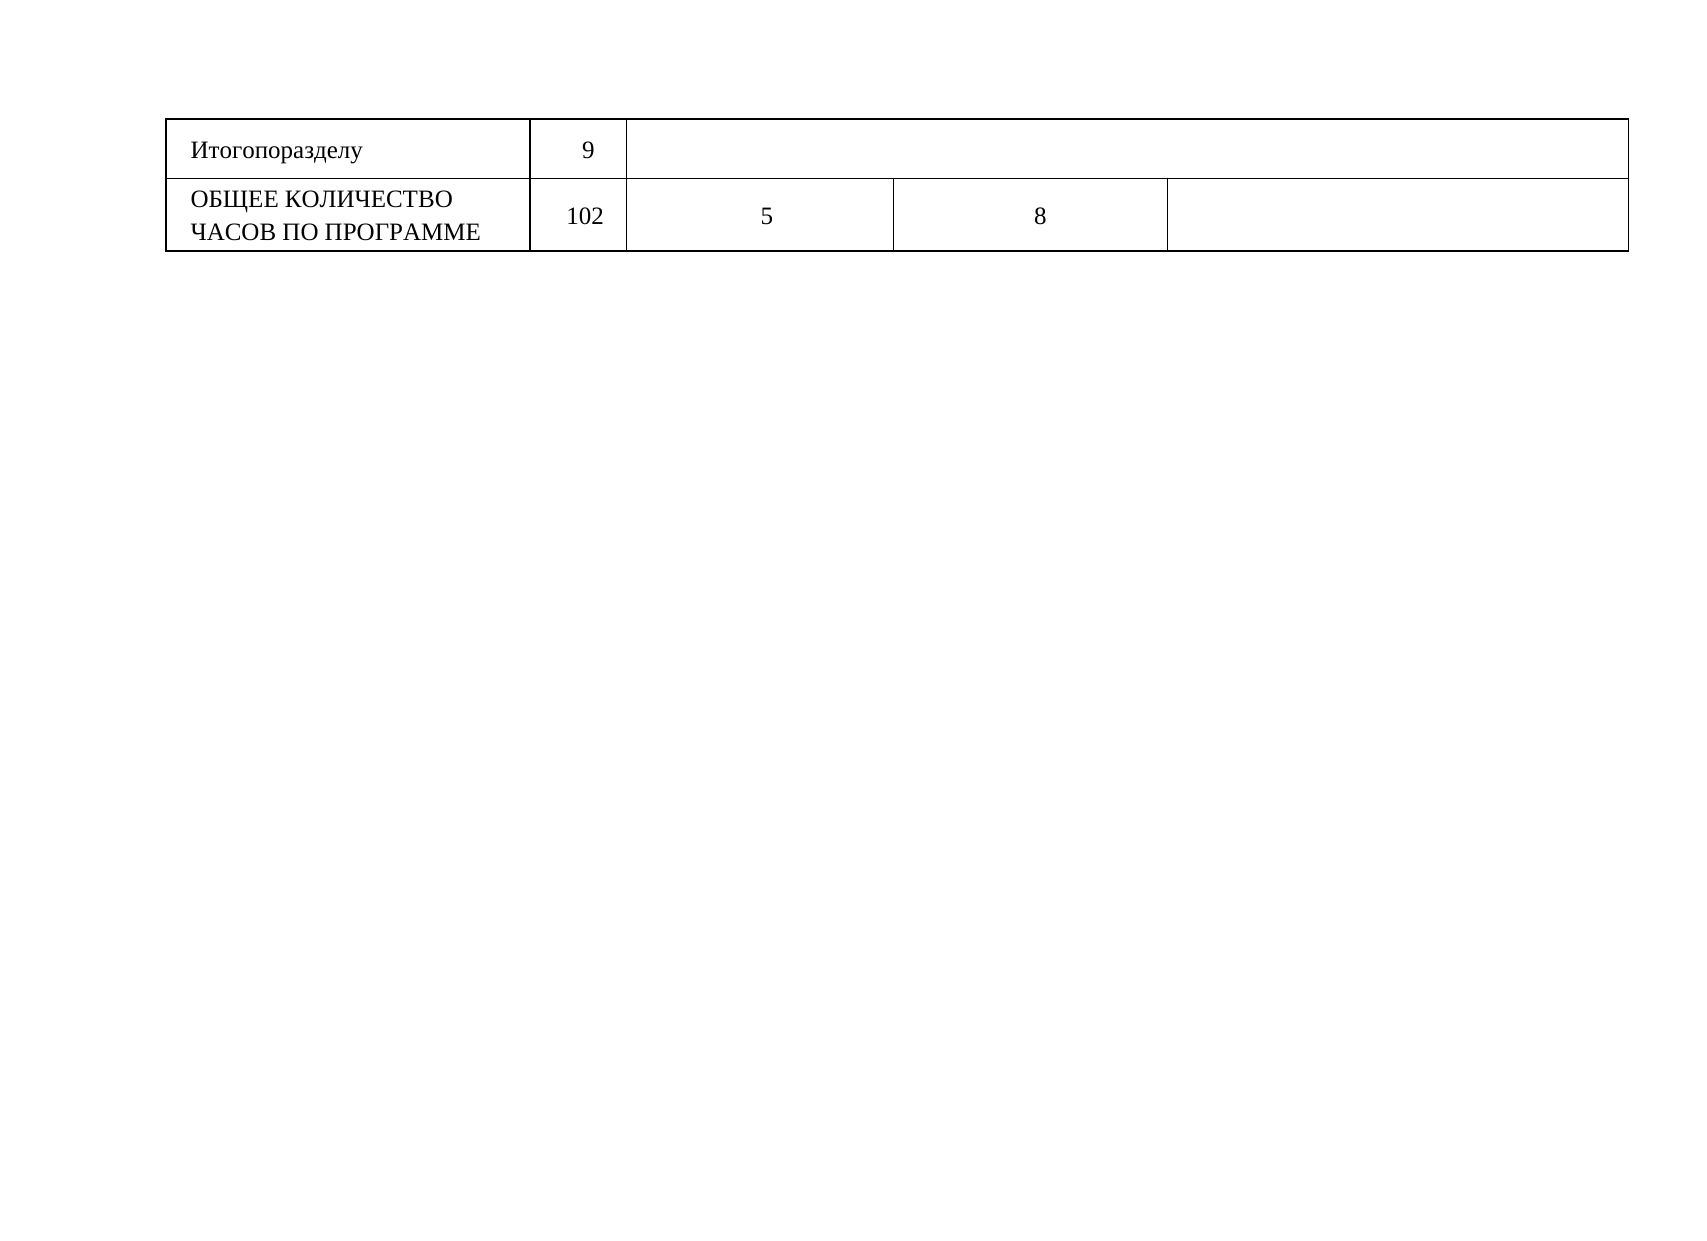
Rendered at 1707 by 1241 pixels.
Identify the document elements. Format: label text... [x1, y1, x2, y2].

table_cell 102 [531, 179, 626, 250]
table_cell [627, 120, 1628, 178]
table_cell 8 [894, 179, 1167, 250]
table_cell Итогопоразделу [167, 120, 529, 178]
table_cell 9 [531, 120, 626, 178]
table_cell 5 [627, 179, 893, 250]
table_cell [1168, 179, 1628, 250]
table_cell ОБЩЕЕ КОЛИЧЕСТВО ЧАСОВ ПО ПРОГРАММЕ [167, 179, 529, 250]
